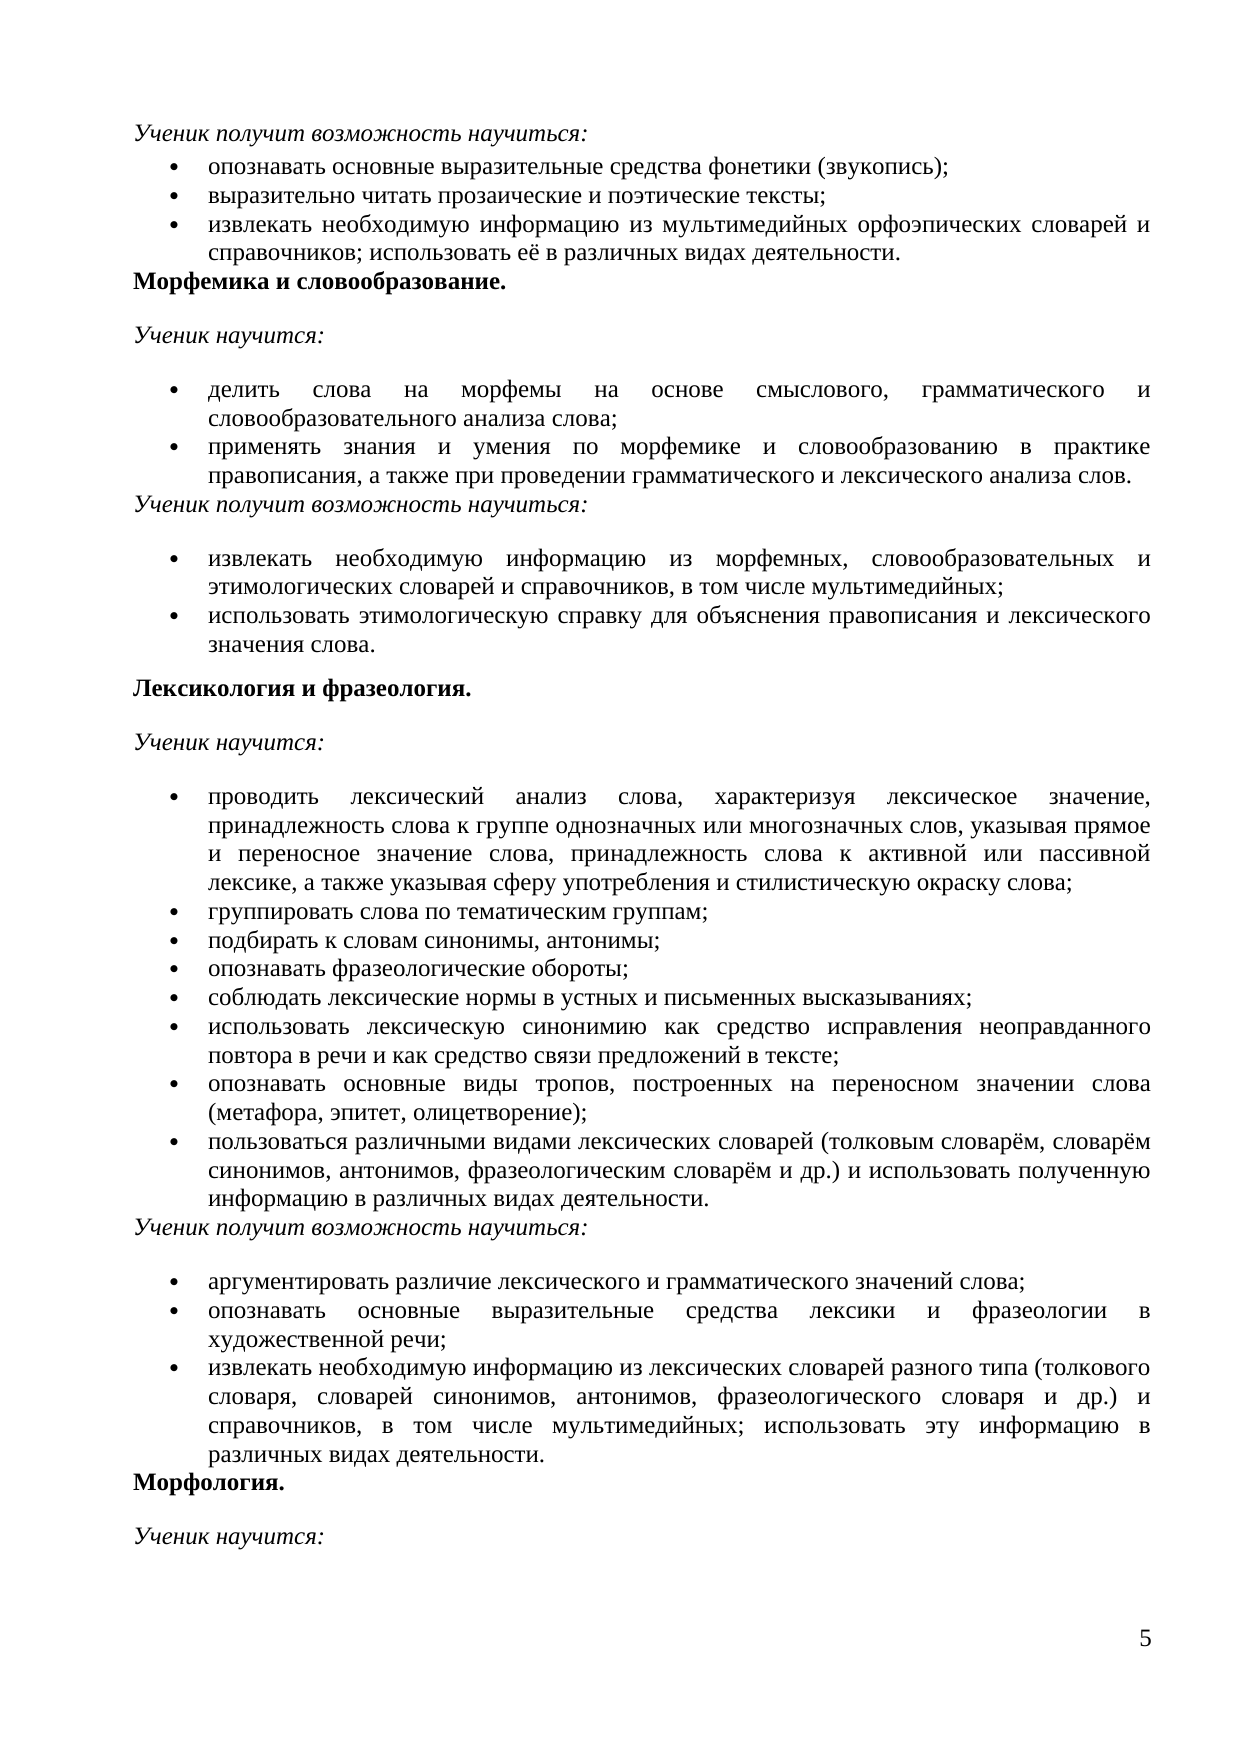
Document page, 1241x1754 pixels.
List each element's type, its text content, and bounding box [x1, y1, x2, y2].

text Морфемика и словообразование. [133, 266, 1152, 295]
list группировать слова по тематическим группам; [170, 896, 1152, 925]
list извлекать необходимую информацию из морфемных, словообразовательных и этимологических словарей и справочников, в том числе мультимедийных; [170, 543, 1152, 600]
list извлекать необходимую информацию из мультимедийных орфоэпических словарей и справочников; использовать её в различных видах деятельности. [170, 209, 1152, 266]
list пользоваться различными видами лексических словарей (толковым словарём, словарём синонимов, антонимов, фразеологическим словарём и др.) и использовать полученную информацию в различных видах деятельности. [170, 1126, 1152, 1212]
text Ученик научится: [133, 727, 1152, 756]
list проводить лексический анализ слова, характеризуя лексическое значение, принадлежность слова к группе однозначных или многозначных слов, указывая прямое и переносное значение слова, принадлежность слова к активной или пассивной лексике, а также указывая сферу употребления и стилистическую окраску слова; [170, 781, 1152, 896]
list аргументировать различие лексического и грамматического значений слова; [170, 1266, 1152, 1295]
text Морфология. [133, 1467, 1152, 1496]
list подбирать к словам синонимы, антонимы; [170, 925, 1152, 953]
list соблюдать лексические нормы в устных и письменных высказываниях; [170, 982, 1152, 1011]
text Ученик научится: [133, 1521, 1152, 1550]
list использовать лексическую синонимию как средство исправления неоправданного повтора в речи и как средство связи предложений в тексте; [170, 1011, 1152, 1068]
list опознавать основные виды тропов, построенных на переносном значении слова (метафора, эпитет, олицетворение); [170, 1068, 1152, 1126]
text Лексикология и фразеология. [133, 673, 1152, 702]
text Ученик получит возможность научиться: [133, 1212, 1152, 1241]
list опознавать фразеологические обороты; [170, 953, 1152, 982]
list применять знания и умения по морфемике и словообразованию в практике правописания, а также при проведении грамматического и лексического анализа слов. [170, 431, 1152, 489]
text Ученик получит возможность научиться: [133, 118, 1152, 147]
list опознавать основные выразительные средства лексики и фразеологии в художественной речи; [170, 1295, 1152, 1352]
text Ученик получит возможность научиться: [133, 489, 1152, 518]
text Ученик научится: [133, 320, 1152, 349]
list использовать этимологическую справку для объяснения правописания и лексического значения слова. [170, 600, 1152, 658]
list делить слова на морфемы на основе смыслового, грамматического и словообразовательного анализа слова; [170, 374, 1152, 431]
list извлекать необходимую информацию из лексических словарей разного типа (толкового словаря, словарей синонимов, антонимов, фразеологического словаря и др.) и справочников, в том числе мультимедийных; использовать эту информацию в различных видах деятельности. [170, 1352, 1152, 1467]
list выразительно читать прозаические и поэтические тексты; [170, 180, 1152, 209]
list опознавать основные выразительные средства фонетики (звукопись); [170, 151, 1152, 180]
